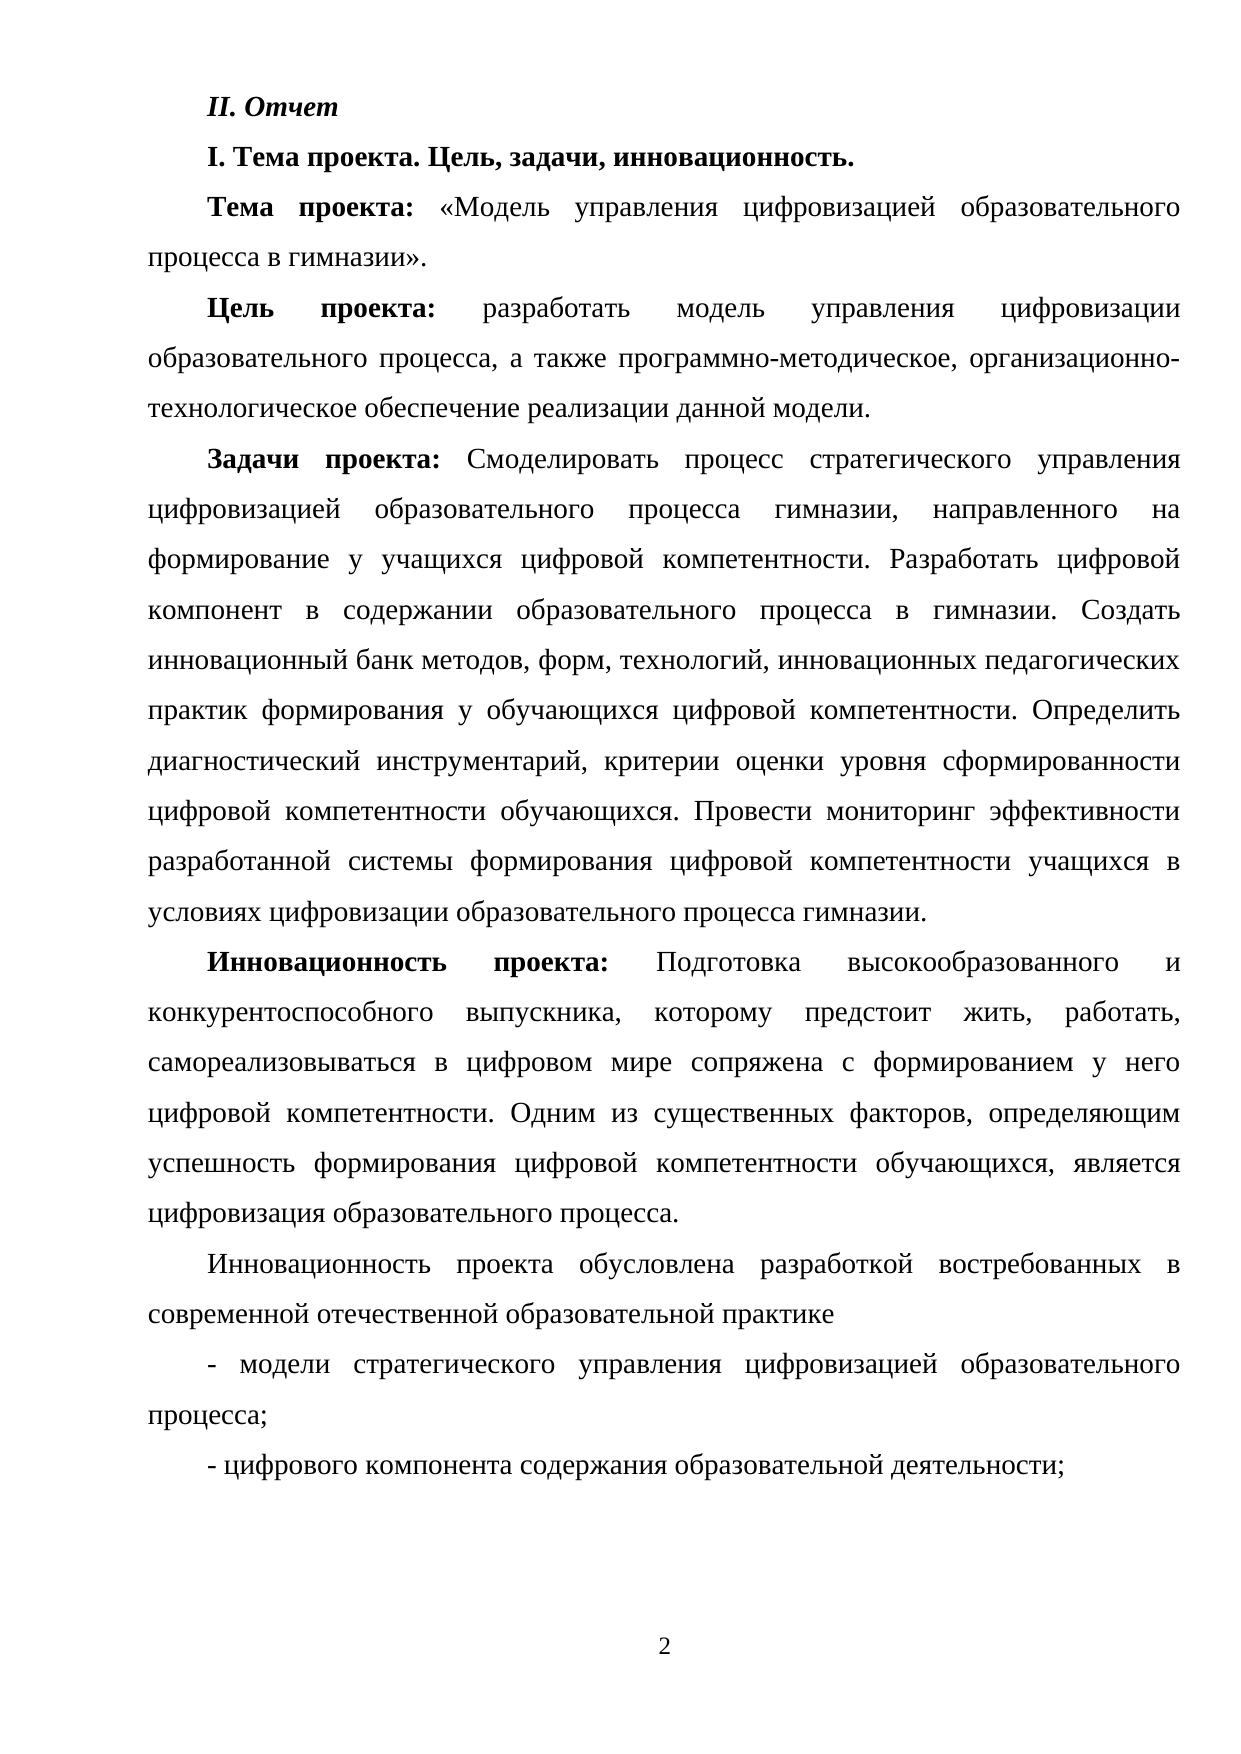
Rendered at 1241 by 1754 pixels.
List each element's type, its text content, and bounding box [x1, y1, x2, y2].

text Тема проекта: «Модель управления цифровизацией образовательного процесса в гимназии». [148, 189, 1181, 273]
text Цель проекта: разработать модель управления цифровизации образовательного процесса, а также программно-методическое, организационно-технологическое обеспечение реализации данной модели. [148, 290, 1181, 424]
text I. Тема проекта. Цель, задачи, инновационность. [148, 139, 1181, 172]
text Инновационность проекта: Подготовка высокообразованного и конкурентоспособного выпускника, которому предстоит жить, работать, самореализовываться в цифровом мире сопряжена с формированием у него цифровой компетентности. Одним из существенных факторов, определяющим успешность формирования цифровой компетентности обучающихся, является цифровизация образовательного процесса. [148, 944, 1181, 1229]
text Инновационность проекта обусловлена разработкой востребованных в современной отечественной образовательной практике [148, 1246, 1181, 1330]
text II. Отчет [148, 89, 1181, 122]
text - модели стратегического управления цифровизацией образовательного процесса; [148, 1346, 1181, 1430]
text - цифрового компонента содержания образовательной деятельности; [148, 1447, 1181, 1481]
text Задачи проекта: Смоделировать процесс стратегического управления цифровизацией образовательного процесса гимназии, направленного на формирование у учащихся цифровой компетентности. Разработать цифровой компонент в содержании образовательного процесса в гимназии. Создать инновационный банк методов, форм, технологий, инновационных педагогических практик формирования у обучающихся цифровой компетентности. Определить диагностический инструментарий, критерии оценки уровня сформированности цифровой компетентности обучающихся. Провести мониторинг эффективности разработанной системы формирования цифровой компетентности учащихся в условиях цифровизации образовательного процесса гимназии. [148, 441, 1181, 927]
